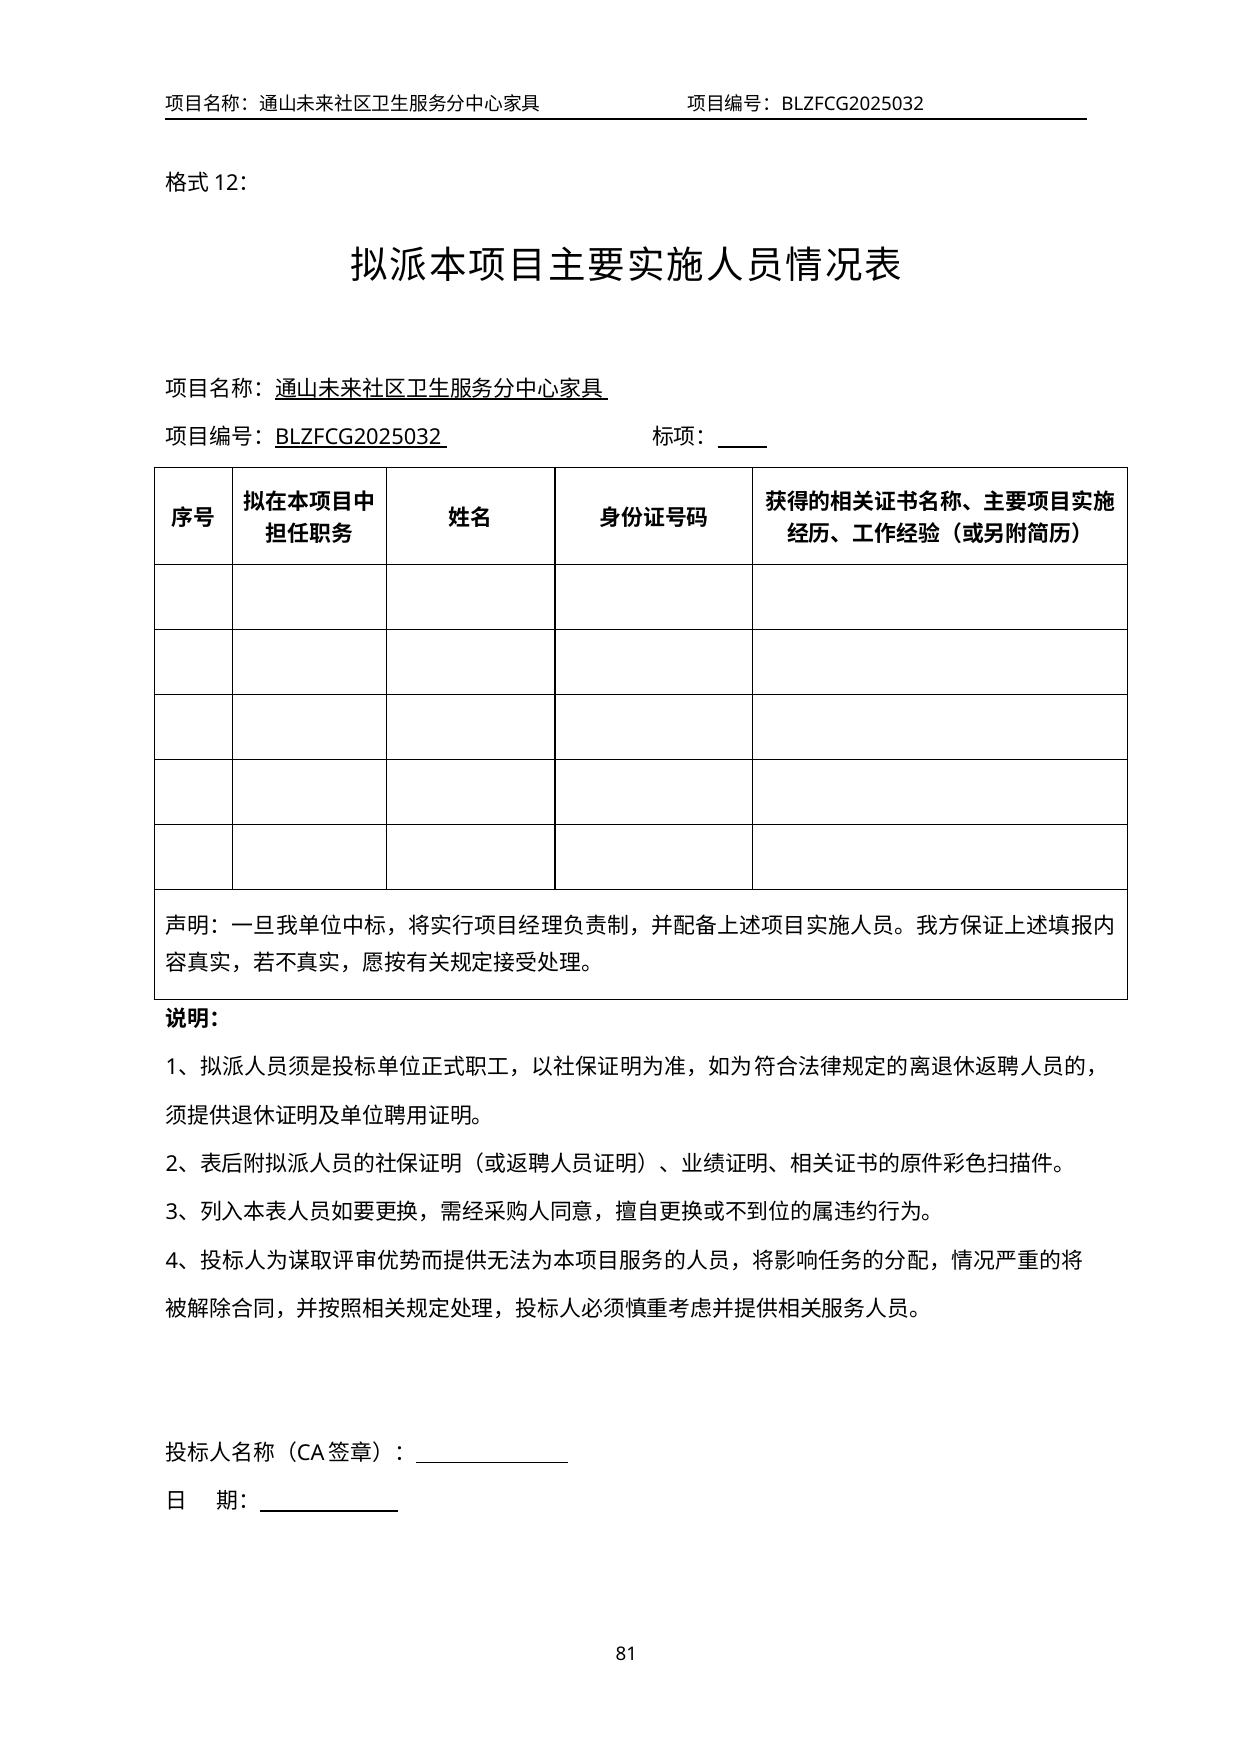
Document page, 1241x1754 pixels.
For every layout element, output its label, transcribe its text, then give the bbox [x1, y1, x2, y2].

table_cell [753, 565, 1127, 628]
text 拟派本项目主要实施人员情况表 [165, 229, 1087, 294]
text 日 期： [165, 1482, 1087, 1515]
text 投标人名称（CA签章）： [165, 1434, 1087, 1467]
table_cell [233, 695, 386, 758]
table_cell [556, 760, 752, 823]
table_cell [155, 630, 232, 693]
text 4、投标人为谋取评审优势而提供无法为本项目服务的人员，将影响任务的分配，情况严重的将被解除合同，并按照相关规定处理，投标人必须慎重考虑并提供相关服务人员。 [165, 1242, 1087, 1323]
text 2、表后附拟派人员的社保证明（或返聘人员证明）、业绩证明、相关证书的原件彩色扫描件。 [165, 1146, 1087, 1178]
table_cell [233, 760, 386, 823]
table_cell [387, 695, 554, 758]
table_cell [387, 565, 554, 628]
table_header 序号 [155, 468, 232, 563]
table_cell [556, 630, 752, 693]
table_cell [387, 825, 554, 888]
table_cell [233, 825, 386, 888]
table_cell [233, 565, 386, 628]
table_cell [387, 760, 554, 823]
table_cell [753, 630, 1127, 693]
table_cell [556, 695, 752, 758]
text 3、列入本表人员如要更换，需经采购人同意，擅自更换或不到位的属违约行为。 [165, 1194, 1087, 1226]
table_cell [556, 825, 752, 888]
table_cell 声明：一旦我单位中标，将实行项目经理负责制，并配备上述项目实施人员。我方保证上述填报内容真实，若不真实，愿按有关规定接受处理。 [155, 890, 1127, 999]
text 说明： [165, 1000, 1087, 1033]
table_header 拟在本项目中担任职务 [233, 468, 386, 563]
table_cell [155, 760, 232, 823]
table_cell [155, 565, 232, 628]
table_cell [753, 695, 1127, 758]
table_cell [155, 825, 232, 888]
text 1、拟派人员须是投标单位正式职工，以社保证明为准，如为符合法律规定的离退休返聘人员的，须提供退休证明及单位聘用证明。 [165, 1048, 1087, 1130]
table_cell [233, 630, 386, 693]
table_header 获得的相关证书名称、主要项目实施经历、工作经验（或另附简历） [753, 468, 1127, 563]
table_header 身份证号码 [556, 468, 752, 563]
table_cell [753, 760, 1127, 823]
table_cell [387, 630, 554, 693]
text 项目名称：通山未来社区卫生服务分中心家具 [165, 371, 1087, 403]
table_header 姓名 [387, 468, 554, 563]
text 项目编号：BLZFCG2025032 标项： [165, 419, 1087, 451]
table_cell [753, 825, 1127, 888]
text 格式12： [165, 165, 1087, 197]
table_cell [155, 695, 232, 758]
table_cell [556, 565, 752, 628]
